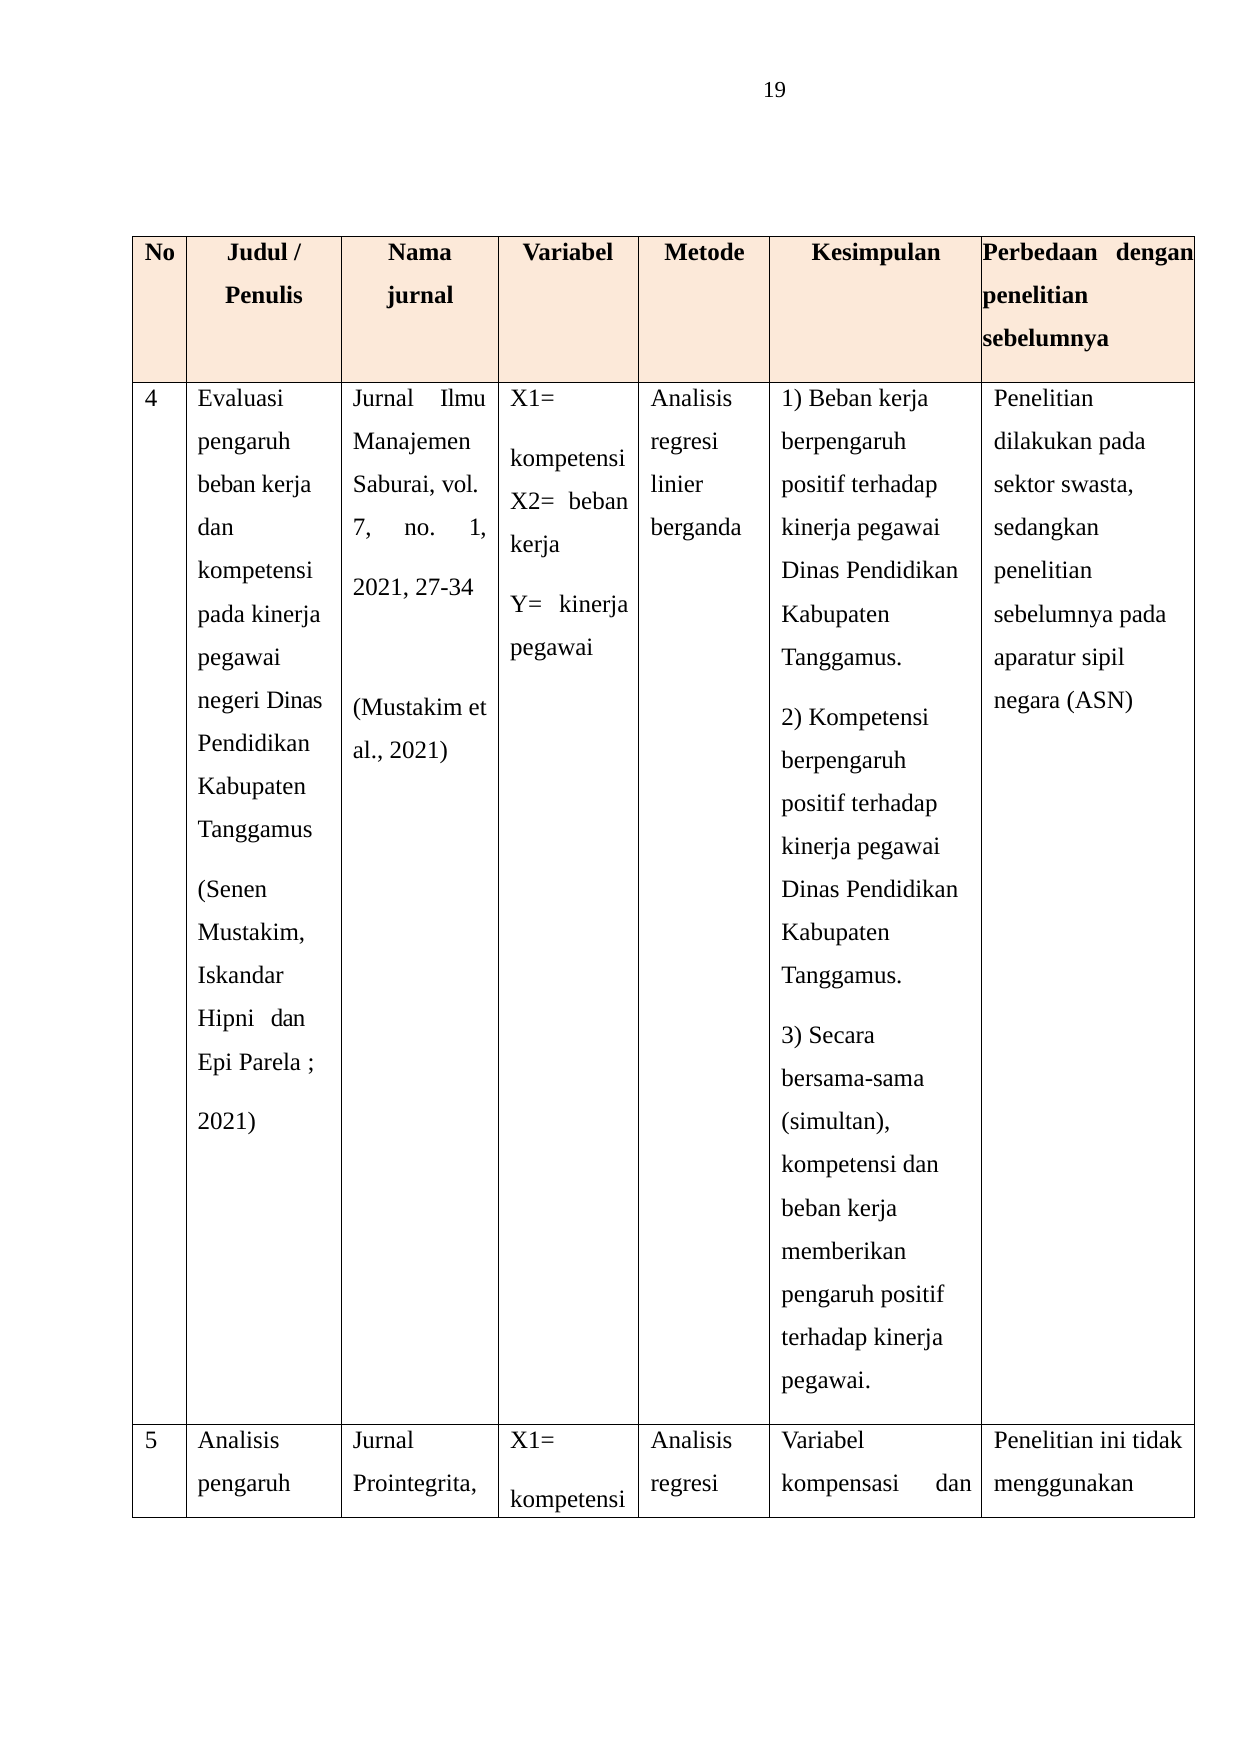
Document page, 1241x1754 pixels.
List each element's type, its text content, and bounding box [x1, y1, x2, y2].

table_cell Analisis regresi linier berganda [639, 383, 769, 1424]
table_cell 4 [133, 383, 186, 1424]
table_cell 5 [133, 1425, 186, 1517]
table_cell Evaluasi pengaruh beban kerja dan kompetensi pada kinerja pegawai negeri Dinas Pendidikan Kabupaten Tanggamus (Senen Mustakim, Iskandar Hipni dan Epi Parela ; 2021) [187, 383, 341, 1424]
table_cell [770, 1425, 981, 1517]
table_cell Jurnal Ilmu Manajemen Saburai, vol. 7, no. 1, 2021, 27-34 (Mustakim et al., 2021) [342, 383, 498, 1424]
table_header Perbedaan dengan penelitian sebelumnya [982, 237, 1194, 382]
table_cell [982, 1425, 1194, 1517]
table_header Metode [639, 237, 769, 382]
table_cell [499, 1425, 638, 1517]
table_header No [133, 237, 186, 382]
table_header Kesimpulan [770, 237, 981, 382]
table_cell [342, 1425, 498, 1517]
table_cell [187, 1425, 341, 1517]
table_header Judul / Penulis [187, 237, 341, 382]
table_cell X1= kompetensi X2= beban kerja Y= kinerja pegawai [499, 383, 638, 1424]
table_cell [639, 1425, 769, 1517]
table_header Variabel [499, 237, 638, 382]
table_header Nama jurnal [342, 237, 498, 382]
table_cell 1) Beban kerja berpengaruh positif terhadap kinerja pegawai Dinas Pendidikan Kabupaten Tanggamus. 2) Kompetensi berpengaruh positif terhadap kinerja pegawai Dinas Pendidikan Kabupaten Tanggamus. 3) Secara bersama-sama (simultan), kompetensi dan beban kerja memberikan pengaruh positif terhadap kinerja pegawai. [770, 383, 981, 1424]
table_cell Penelitian dilakukan pada sektor swasta, sedangkan penelitian sebelumnya pada aparatur sipil negara (ASN) [982, 383, 1194, 1424]
